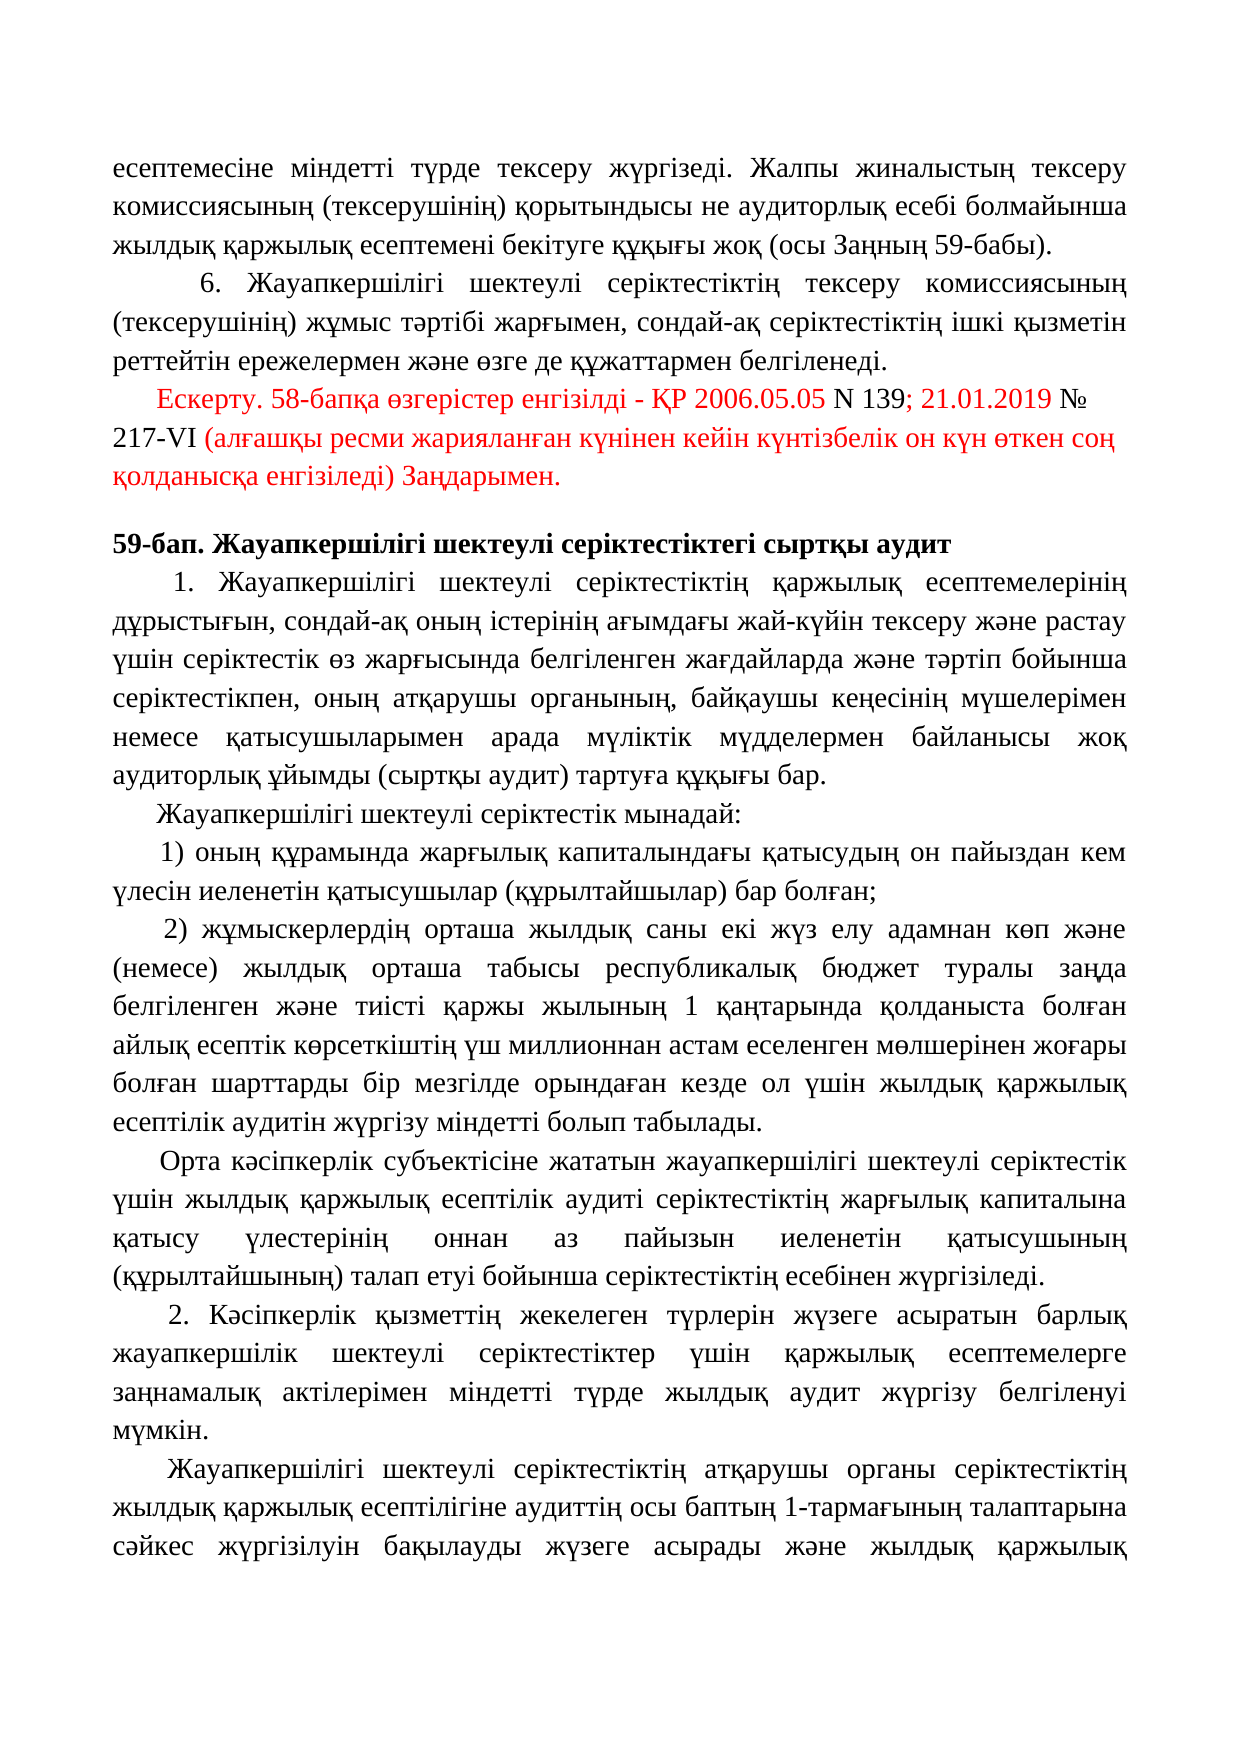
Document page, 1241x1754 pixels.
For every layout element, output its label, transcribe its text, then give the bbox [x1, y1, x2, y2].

text 59-бап. Жауапкершілігі шектеулі серіктестіктегі сыртқы аудит [112, 526, 1128, 559]
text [112, 150, 1128, 261]
text 1) оның құрамында жарғылық капиталындағы қатысудың он пайыздан кем үлесін иеленетін қатысушылар (құрылтайшылар) бар болған; [112, 834, 1128, 906]
text Ескерту. 58-бапқа өзгерістер енгізілді - ҚР 2006.05.05 N 139; 21.01.2019 № 217-VI (алғашқы ресми жарияланған күнінен кейін күнтізбелік он күн өткен соң қолданысқа енгізіледі) Заңдарымен. [112, 381, 1128, 522]
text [112, 1451, 1128, 1562]
text 2. Кәсіпкерлік қызметтің жекелеген түрлерін жүзеге асыратын барлық жауапкершілік шектеулі серіктестіктер үшін қаржылық есептемелерге заңнамалық актiлерiмен мiндеттi түрде жылдық аудит жүргізу белгіленуі мүмкін. [112, 1297, 1128, 1446]
text Жауапкершілігі шектеулі серіктестік мынадай: [112, 796, 1128, 829]
text 6. Жауапкершілігі шектеулі серіктестіктің тексеру комиссиясының (тексерушінің) жұмыс тәртібі жарғымен, сондай-ақ серіктестіктің ішкі қызметін реттейтін ережелермен және өзге де құжаттармен белгіленеді. [112, 266, 1128, 376]
text 2) жұмыскерлердің орташа жылдық саны екі жүз елу адамнан көп және (немесе) жылдық орташа табысы республикалық бюджет туралы заңда белгіленген және тиісті қаржы жылының 1 қаңтарында қолданыста болған айлық есептік көрсеткіштің үш миллионнан астам еселенген мөлшерінен жоғары болған шарттарды бір мезгілде орындаған кезде ол үшін жылдық қаржылық есептілік аудитін жүргізу міндетті болып табылады. [112, 911, 1128, 1138]
text 1. Жауапкершілігі шектеулі серіктестіктің қаржылық есептемелерінің дұрыстығын, сондай-ақ оның істерінің ағымдағы жай-күйін тексеру және растау үшін серіктестік өз жарғысында белгіленген жағдайларда және тәртіп бойынша серіктестікпен, оның атқарушы органының, байқаушы кеңесінің мүшелерімен немесе қатысушыларымен арада мүліктік мүдделермен байланысы жоқ аудиторлық ұйымды (сыртқы аудит) тартуға құқығы бар. [112, 564, 1128, 791]
text Орта кәсіпкерлік субъектісіне жататын жауапкершілігі шектеулі серіктестік үшін жылдық қаржылық есептілік аудиті серіктестіктің жарғылық капиталына қатысу үлестерінің оннан аз пайызын иеленетін қатысушының (құрылтайшының) талап етуі бойынша серiктестiктің есебінен жүргізіледі. [112, 1143, 1128, 1292]
